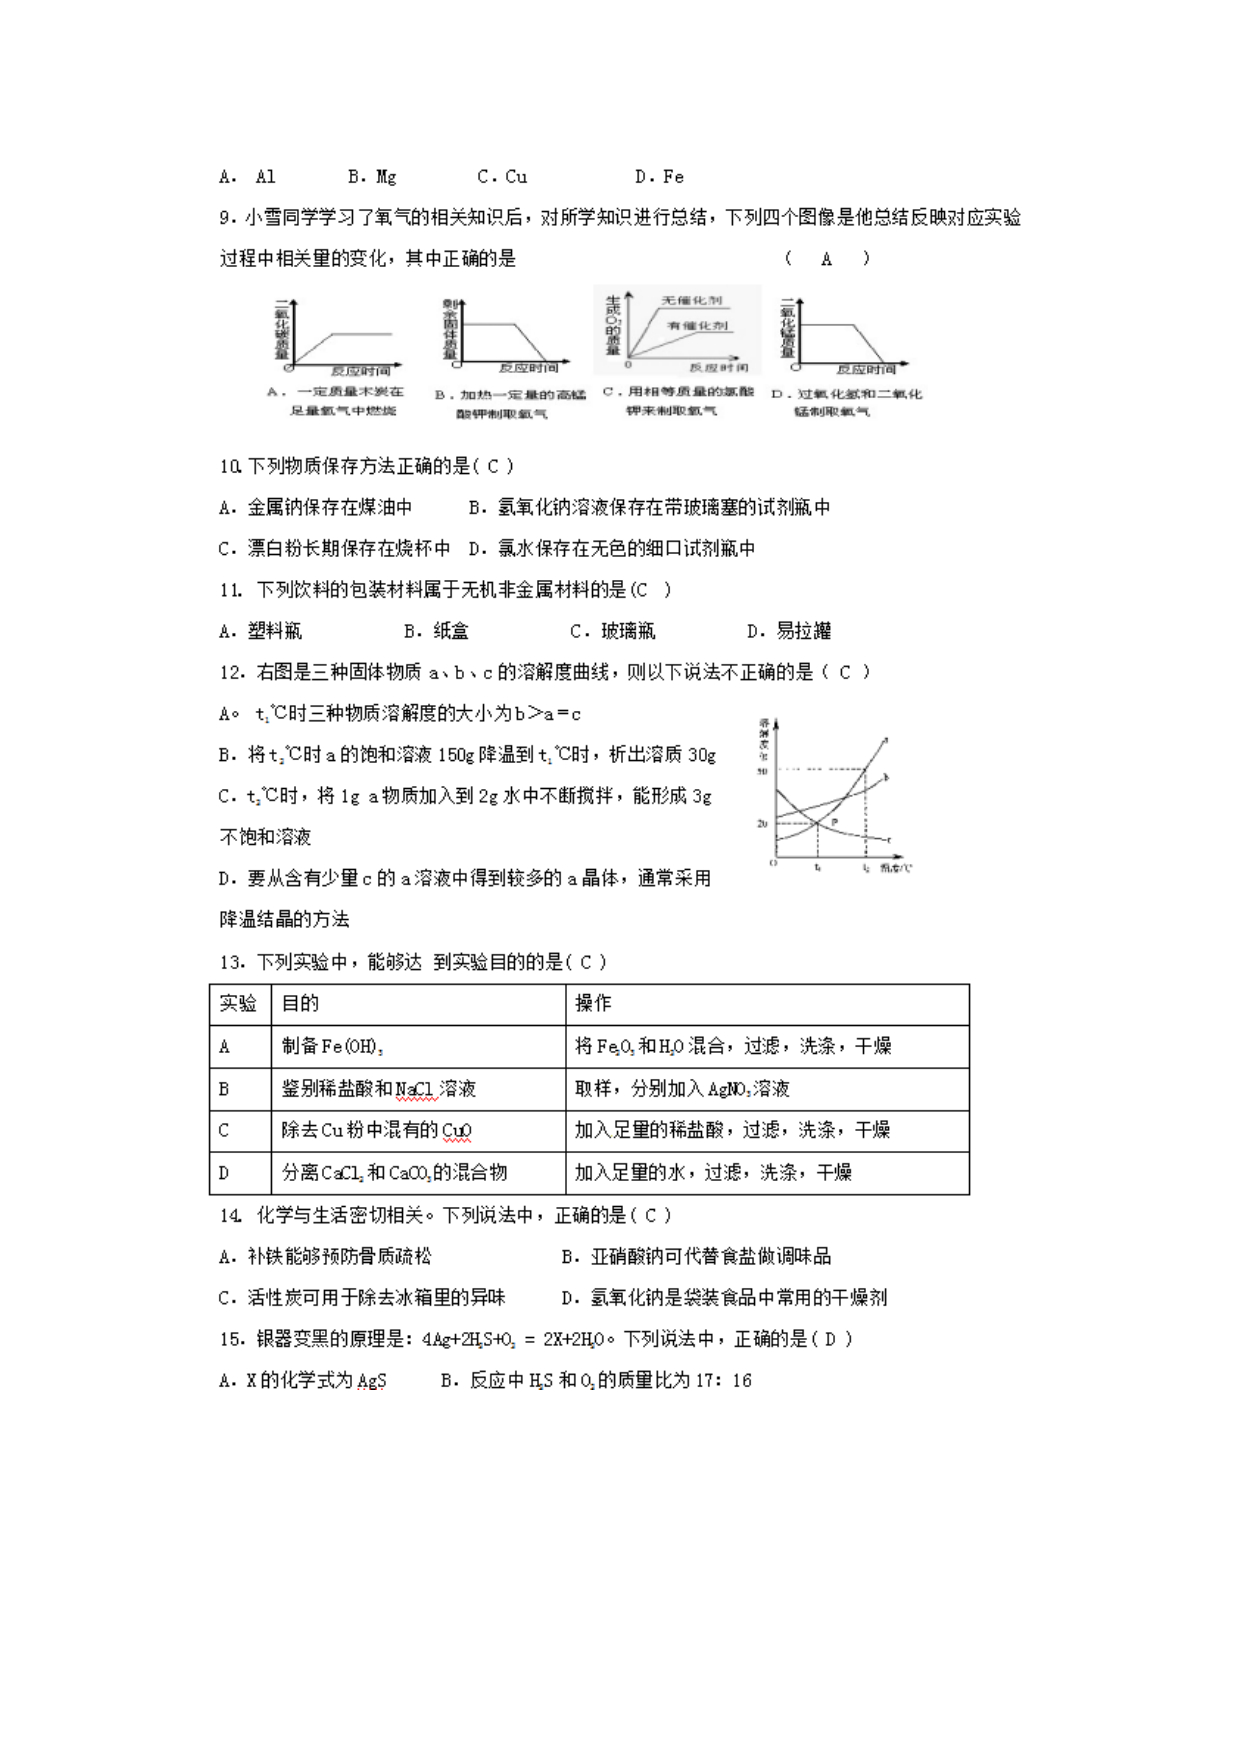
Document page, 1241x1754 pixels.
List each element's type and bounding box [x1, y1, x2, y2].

picture [187, 162, 1053, 1390]
